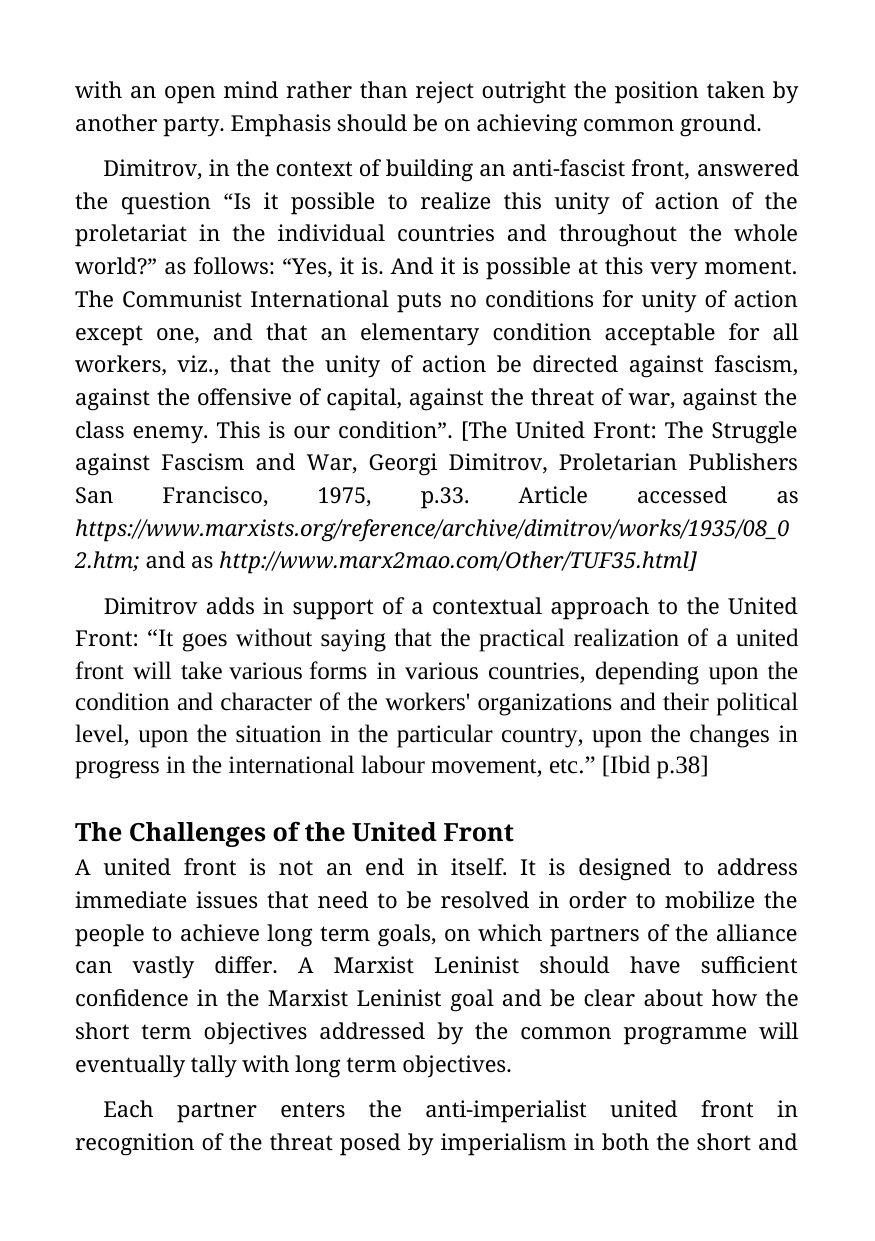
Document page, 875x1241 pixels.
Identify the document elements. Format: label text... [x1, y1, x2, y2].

text A united front is not an end in itself. It is designed to address immediate issues that need to be resolved in order to mobilize the people to achieve long term goals, on which partners of the alliance can vastly differ. A Marxist Leninist should have sufficient confidence in the Marxist Leninist goal and be clear about how the short term objectives addressed by the common programme will eventually tally with long term objectives. [75, 852, 799, 1078]
text Dimitrov, in the context of building an anti-fascist front, answered the question “Is it possible to realize this unity of action of the proletariat in the individual countries and throughout the whole world?” as follows: “Yes, it is. And it is possible at this very moment. The Communist International puts no conditions for unity of action except one, and that an elementary condition acceptable for all workers, viz., that the unity of action be directed against fascism, against the offensive of capital, against the threat of war, against the class enemy. This is our condition”. [The United Front: The Struggle against Fascism and War, Georgi Dimitrov, Proletarian Publishers San Francisco, 1975, p.33. Article accessed as https://www.marxists.org/reference/archive/dimitrov/works/1935/08_02.htm; and as http://www.marx2mao.com/Other/TUF35.html] [75, 153, 799, 575]
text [75, 1094, 799, 1156]
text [75, 75, 799, 137]
text The Challenges of the United Front [75, 815, 799, 849]
text Dimitrov adds in support of a contextual approach to the United Front: “It goes without saying that the practical realization of a united front will take various forms in various countries, depending upon the condition and character of the workers' organizations and their political level, upon the situation in the particular country, upon the changes in progress in the international labour movement, etc.” [Ibid p.38] [75, 591, 799, 688]
